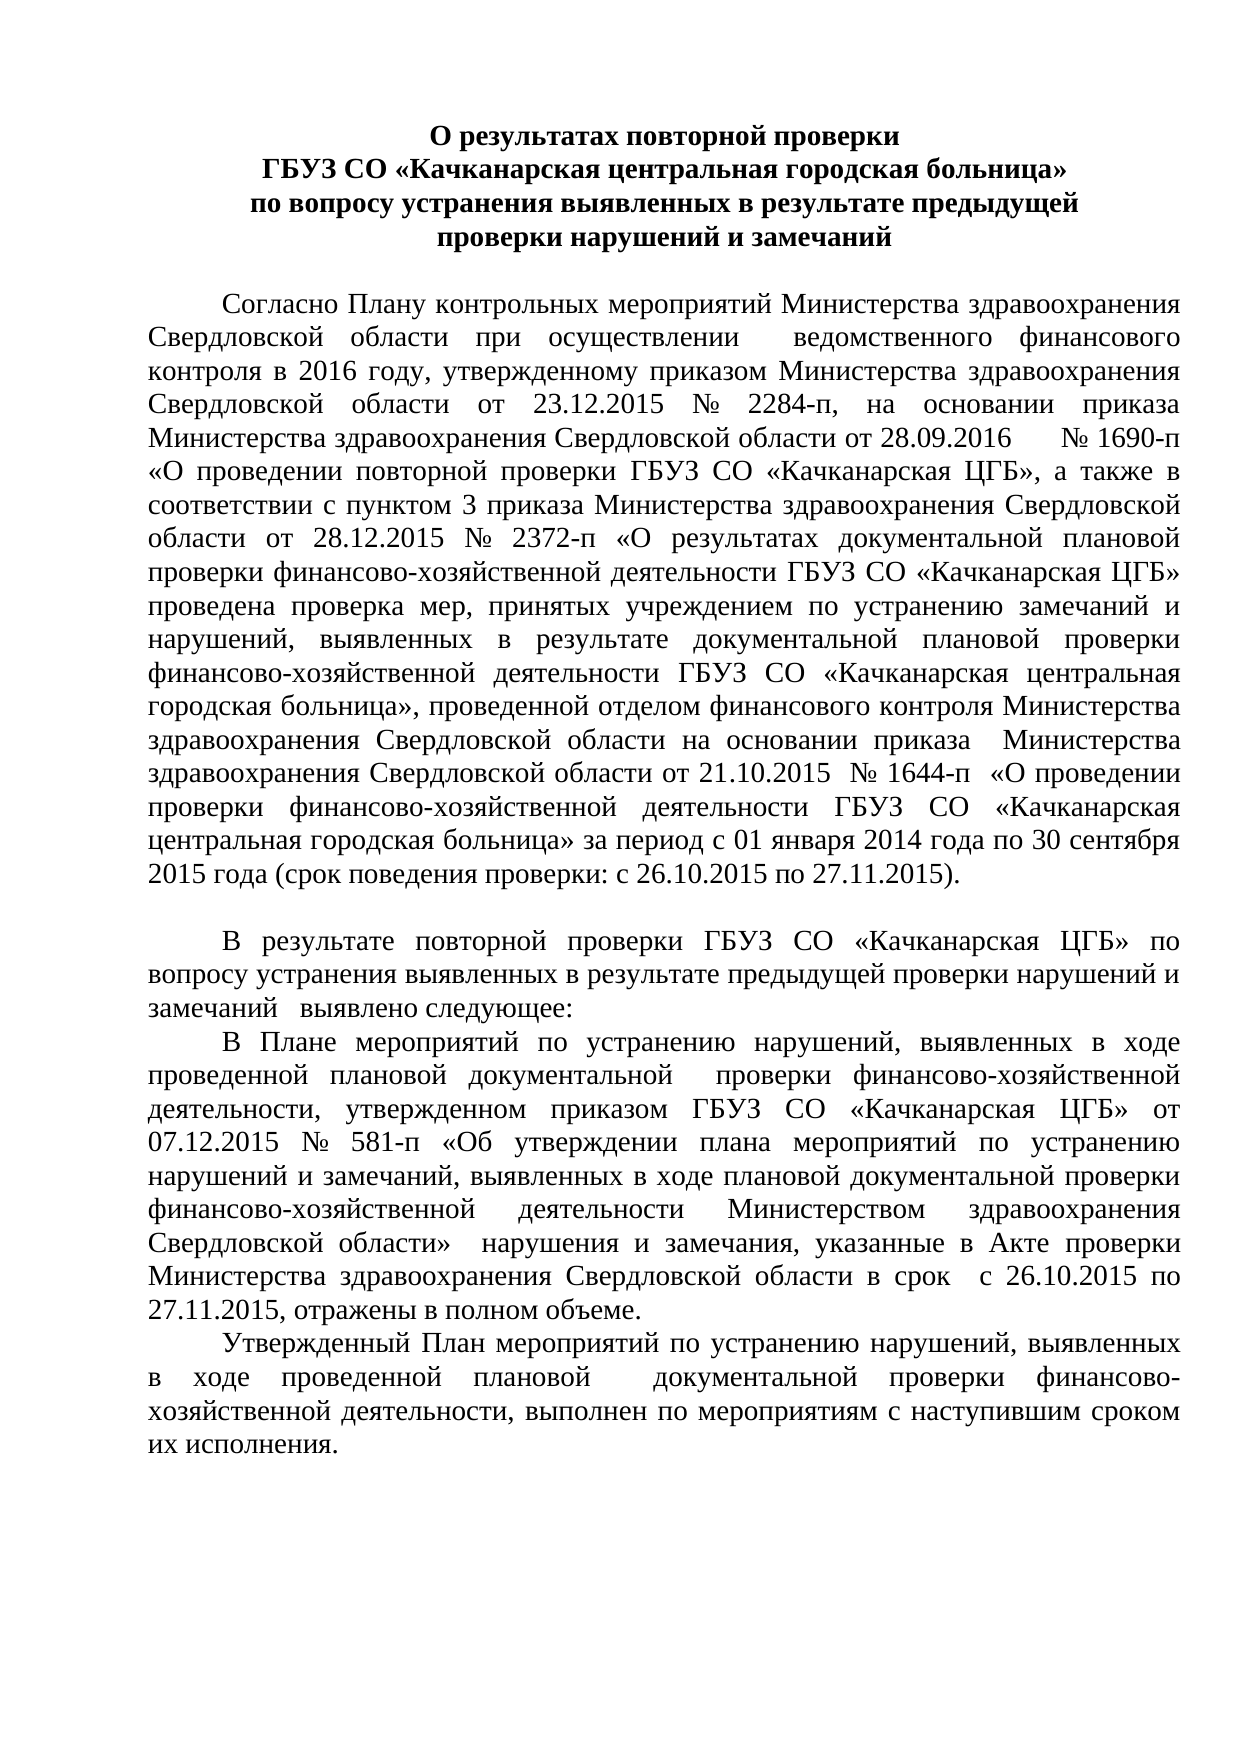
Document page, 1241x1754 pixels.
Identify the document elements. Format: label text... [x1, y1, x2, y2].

text В Плане мероприятий по устранению нарушений, выявленных в ходе проведенной плановой документальной проверки финансово-хозяйственной деятельности, утвержденном приказом ГБУЗ СО «Качканарская ЦГБ» от 07.12.2015 № 581-п «Об утверждении плана мероприятий по устранению нарушений и замечаний, выявленных в ходе плановой документальной проверки финансово-хозяйственной деятельности Министерством здравоохранения Свердловской области» нарушения и замечания, указанные в Акте проверки Министерства здравоохранения Свердловской области в срок с 26.10.2015 по 27.11.2015, отражены в полном объеме. [148, 1024, 1181, 1326]
text проверки нарушений и замечаний [148, 219, 1181, 252]
text Утвержденный План мероприятий по устранению нарушений, выявленных в ходе проведенной плановой документальной проверки финансово-хозяйственной деятельности, выполнен по мероприятиям с наступившим сроком их исполнения. [148, 1326, 1181, 1460]
text О результатах повторной проверки [148, 118, 1181, 152]
text ГБУЗ СО «Качканарская центральная городская больница» [148, 152, 1181, 185]
text по вопросу устранения выявленных в результате предыдущей [148, 185, 1181, 219]
text В результате повторной проверки ГБУЗ СО «Качканарская ЦГБ» по вопросу устранения выявленных в результате предыдущей проверки нарушений и замечаний выявлено следующее: [148, 923, 1181, 1024]
text Согласно Плану контрольных мероприятий Министерства здравоохранения Свердловской области при осуществлении ведомственного финансового контроля в 2016 году, утвержденному приказом Министерства здравоохранения Свердловской области от 23.12.2015 № 2284-п, на основании приказа Министерства здравоохранения Свердловской области от 28.09.2016 № 1690-п «О проведении повторной проверки ГБУЗ СО «Качканарская ЦГБ», а также в соответствии с пунктом 3 приказа Министерства здравоохранения Свердловской области от 28.12.2015 № 2372-п «О результатах документальной плановой проверки финансово-хозяйственной деятельности ГБУЗ СО «Качканарская ЦГБ» проведена проверка мер, принятых учреждением по устранению замечаний и нарушений, выявленных в результате документальной плановой проверки финансово-хозяйственной деятельности ГБУЗ СО «Качканарская центральная городская больница», проведенной отделом финансового контроля Министерства здравоохранения Свердловской области на основании приказа Министерства здравоохранения Свердловской области от 21.10.2015 № 1644-п «О проведении проверки финансово-хозяйственной деятельности ГБУЗ СО «Качканарская центральная городская больница» за период с 01 января 2014 года по 30 сентября 2015 года (срок поведения проверки: с 26.10.2015 по 27.11.2015). [148, 286, 1181, 889]
